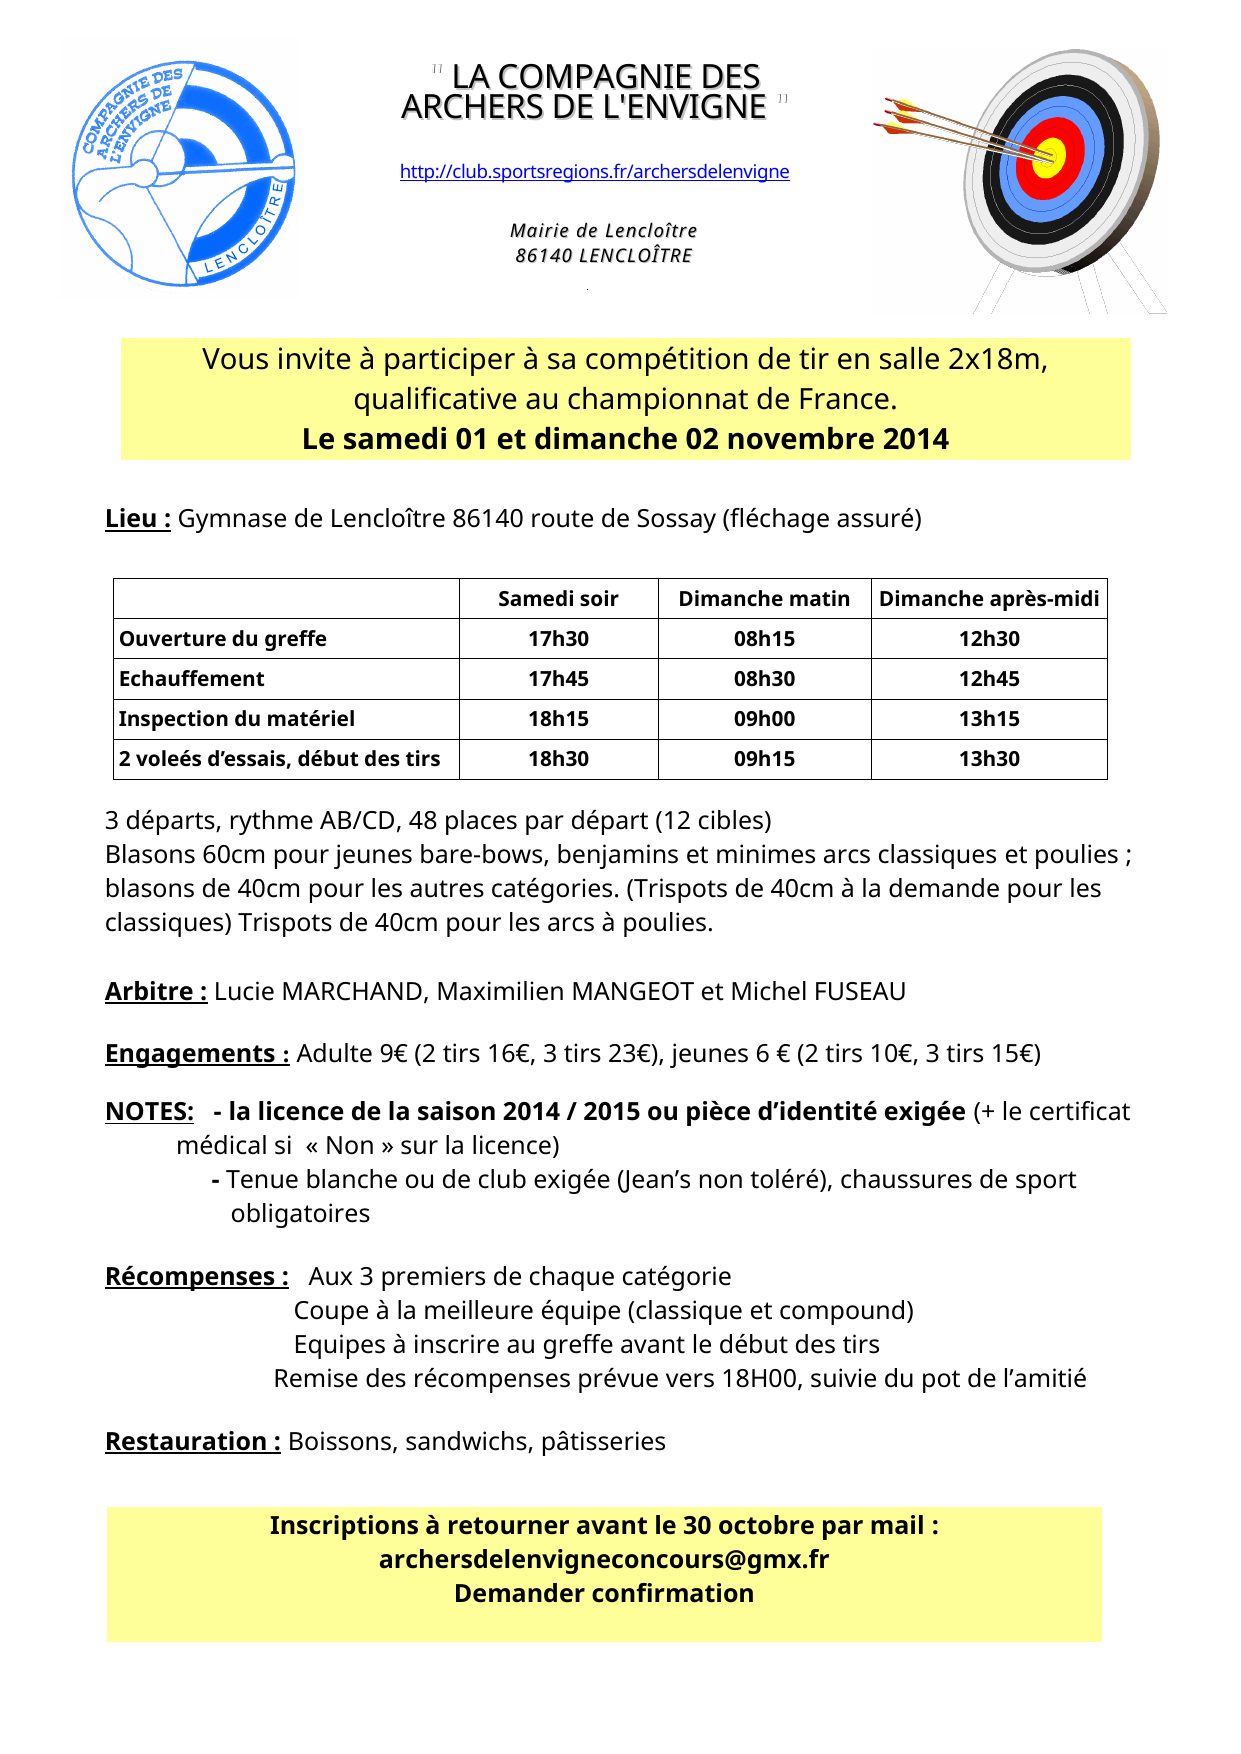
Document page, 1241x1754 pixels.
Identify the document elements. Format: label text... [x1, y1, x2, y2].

text Arbitre : Lucie MARCHAND, Maximilien MANGEOT et Michel FUSEAU [29, 973, 1211, 1007]
table_cell 18h15 [460, 700, 658, 738]
table_cell 17h30 [460, 619, 658, 658]
table_cell 08h30 [659, 659, 871, 698]
table_cell 12h45 [872, 659, 1107, 698]
text - Tenue blanche ou de club exigée (Jean’s non toléré), chaussures de sport [29, 1162, 1211, 1196]
table_header [114, 579, 459, 618]
table_header Dimanche après-midi [872, 579, 1107, 618]
table_header Samedi soir [460, 579, 658, 618]
text Mairie de Lencloître [444, 217, 762, 243]
text Lieu : Gymnase de Lencloître 86140 route de Sossay (fléchage assuré) [29, 501, 1211, 535]
text http://club.sportsregions.fr/archersdelenvigne [368, 154, 822, 184]
table_cell 08h15 [659, 619, 871, 658]
text " LA COMPAGNIE DES ARCHERS DE L'ENVIGNE " [368, 64, 822, 124]
table_cell 09h00 [659, 700, 871, 738]
text Récompenses : Aux 3 premiers de chaque catégorie [29, 1258, 1211, 1293]
table_cell 13h30 [872, 740, 1107, 779]
table_cell 18h30 [460, 740, 658, 779]
table_cell 17h45 [460, 659, 658, 698]
table_cell 13h15 [872, 700, 1107, 738]
text Remise des récompenses prévue vers 18H00, suivie du pot de l’amitié [29, 1361, 1211, 1395]
text Restauration : Boissons, sandwichs, pâtisseries [29, 1423, 1211, 1457]
text 3 départs, rythme AB/CD, 48 places par départ (12 cibles) [29, 803, 1211, 837]
text Equipes à inscrire au greffe avant le début des tirs [29, 1327, 1211, 1361]
table_cell Inspection du matériel [114, 700, 459, 738]
picture [873, 49, 1168, 314]
text Coupe à la meilleure équipe (classique et compound) [29, 1293, 1211, 1327]
text NOTES: - la licence de la saison 2014 / 2015 ou pièce d’identité exigée (+ le certificat médical si « Non » sur la licence) [29, 1094, 1211, 1162]
table_cell 2 voleés d’essais, début des tirs [114, 740, 459, 779]
text Engagements : Adulte 9€ (2 tirs 16€, 3 tirs 23€), jeunes 6 € (2 tirs 10€, 3 tirs 15€) [29, 1036, 1211, 1070]
table_header Dimanche matin [659, 579, 871, 618]
text obligatoires [29, 1196, 1211, 1230]
table_cell 12h30 [872, 619, 1107, 658]
text 86140 LENCLOÎTRE [444, 243, 762, 268]
table_cell Ouverture du greffe [114, 619, 459, 658]
table_cell Echauffement [114, 659, 459, 698]
text Blasons 60cm pour jeunes bare-bows, benjamins et minimes arcs classiques et poulies ; blasons de 40cm pour les autres catégories. (Trispots de 40cm à la demande pour les classiques) Trispots de 40cm pour les arcs à poulies. [104, 837, 1211, 939]
table_cell 09h15 [659, 740, 871, 779]
